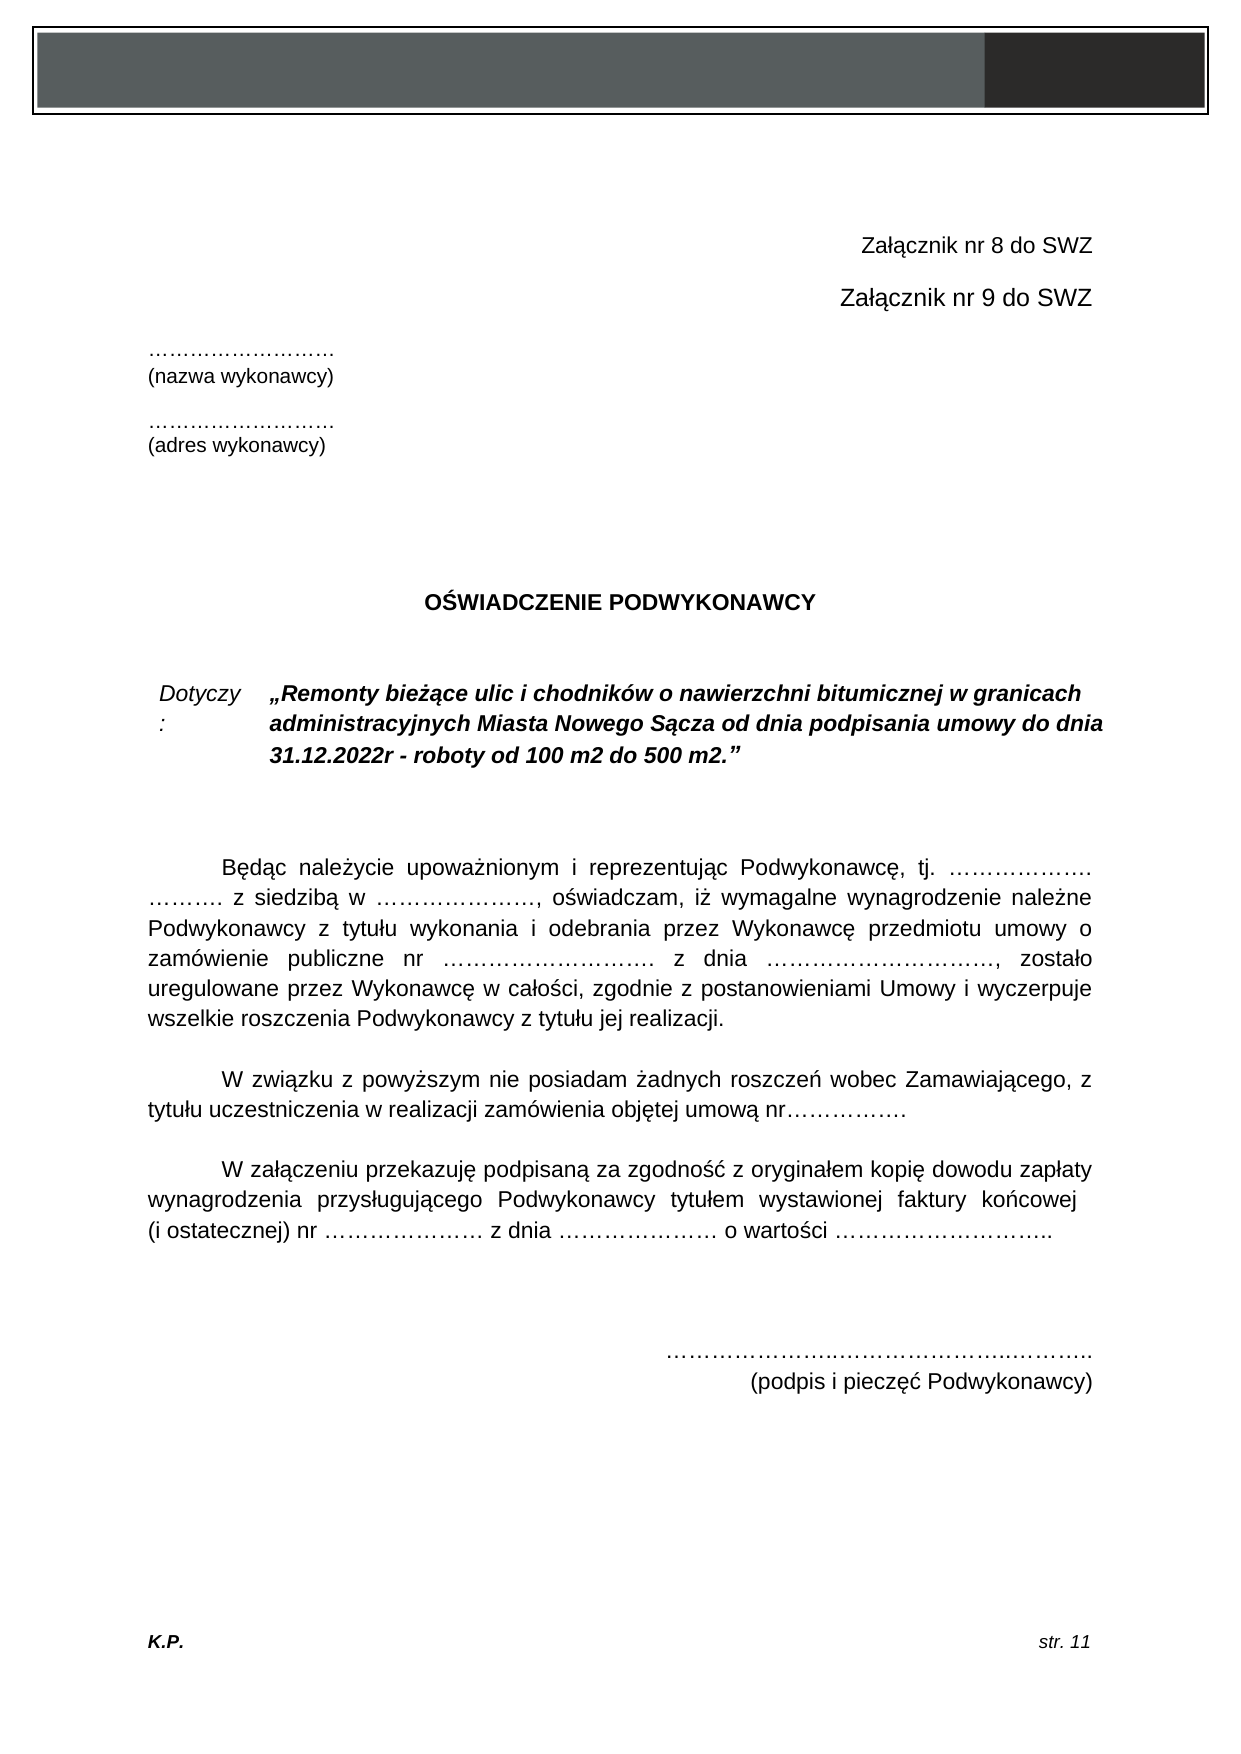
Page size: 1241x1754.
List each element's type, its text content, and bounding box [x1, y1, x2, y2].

table_header Dotyczy: [148, 680, 258, 794]
text ……………………… [148, 409, 1093, 433]
text W związku z powyższym nie posiadam żadnych roszczeń wobec Zamawiającego, z tytułu uczestniczenia w realizacji zamówienia objętej umową nr……………. [148, 1066, 1093, 1122]
text Załącznik nr 9 do SWZ [148, 283, 1093, 311]
table_header „Remonty bieżące ulic i chodników o nawierzchni bitumicznej w granicach administracyjnych Miasta Nowego Sącza od dnia podpisania umowy do dnia 31.12.2022r - roboty od 100 m2 do 500 m2.” [258, 680, 1163, 794]
text Załącznik nr 8 do SWZ [148, 201, 1093, 258]
text …………………..…………………..……….. [148, 1337, 1093, 1364]
text W załączeniu przekazuję podpisaną za zgodność z oryginałem kopię dowodu zapłaty wynagrodzenia przysługującego Podwykonawcy tytułem wystawionej faktury końcowej (i ostatecznej) nr ………………… z dnia ………………… o wartości ……………………….. [148, 1156, 1093, 1243]
text (nazwa wykonawcy) [148, 364, 1093, 388]
text OŚWIADCZENIE PODWYKONAWCY [148, 589, 1093, 615]
text ……………………… [148, 337, 1093, 361]
text Będąc należycie upoważnionym i reprezentując Podwykonawcę, tj. ……………….………. z siedzibą w …………………, oświadczam, iż wymagalne wynagrodzenie należne Podwykonawcy z tytułu wykonania i odebrania przez Wykonawcę przedmiotu umowy o zamówienie publiczne nr ………………………. z dnia …………………………, zostało uregulowane przez Wykonawcę w całości, zgodnie z postanowieniami Umowy i wyczerpuje wszelkie roszczenia Podwykonawcy z tytułu jej realizacji. [148, 854, 1093, 1032]
text (podpis i pieczęć Podwykonawcy) [148, 1368, 1093, 1394]
text (adres wykonawcy) [148, 433, 1093, 457]
